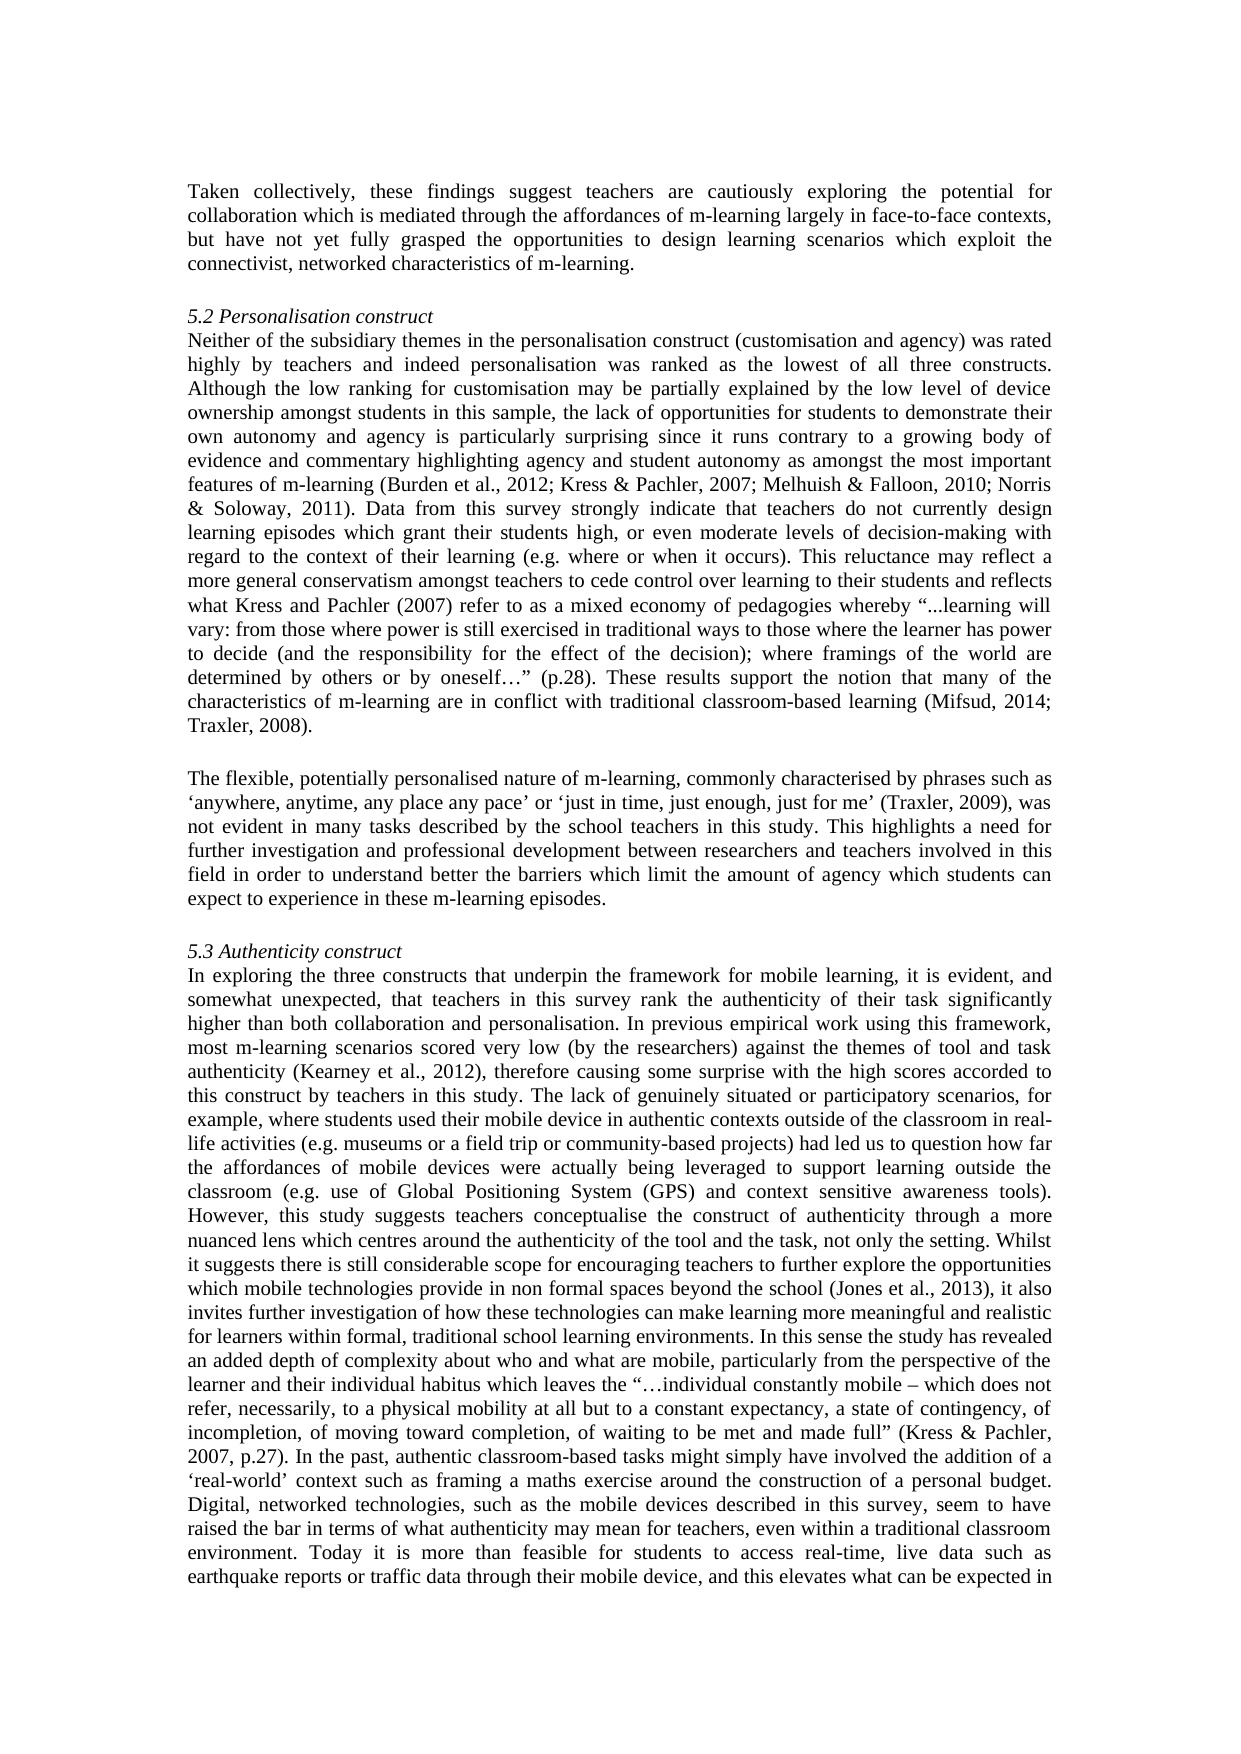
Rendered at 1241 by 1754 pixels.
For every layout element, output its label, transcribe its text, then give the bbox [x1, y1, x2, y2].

text The flexible, potentially personalised nature of m-learning, commonly characterised by phrases such as ‘anywhere, anytime, any place any pace’ or ‘just in time, just enough, just for me’ (Traxler, 2009), was not evident in many tasks described by the school teachers in this study. This highlights a need for further investigation and professional development between researchers and teachers involved in this field in order to understand better the barriers which limit the amount of agency which students can expect to experience in these m-learning episodes. [187, 766, 1053, 910]
text Taken collectively, these findings suggest teachers are cautiously exploring the potential for collaboration which is mediated through the affordances of m-learning largely in face-to-face contexts, but have not yet fully grasped the opportunities to design learning scenarios which exploit the connectivist, networked characteristics of m-learning. [187, 179, 1053, 275]
text 5.3 Authenticity construct [187, 939, 1053, 963]
text Neither of the subsidiary themes in the personalisation construct (customisation and agency) was rated highly by teachers and indeed personalisation was ranked as the lowest of all three constructs. Although the low ranking for customisation may be partially explained by the low level of device ownership amongst students in this sample, the lack of opportunities for students to demonstrate their own autonomy and agency is particularly surprising since it runs contrary to a growing body of evidence and commentary highlighting agency and student autonomy as amongst the most important features of m-learning (Burden et al., 2012; Kress & Pachler, 2007; Melhuish & Falloon, 2010; Norris & Soloway, 2011). Data from this survey strongly indicate that teachers do not currently design learning episodes which grant their students high, or even moderate levels of decision-making with regard to the context of their learning (e.g. where or when it occurs). This reluctance may reflect a more general conservatism amongst teachers to cede control over learning to their students and reflects what Kress and Pachler (2007) refer to as a mixed economy of pedagogies whereby “...learning will vary: from those where power is still exercised in traditional ways to those where the learner has power to decide (and the responsibility for the effect of the decision); where framings of the world are determined by others or by oneself…” (p.28). These results support the notion that many of the characteristics of m-learning are in conflict with traditional classroom-based learning (Mifsud, 2014; Traxler, 2008). [187, 328, 1053, 737]
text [187, 963, 1053, 1588]
text 5.2 Personalisation construct [187, 304, 1053, 328]
